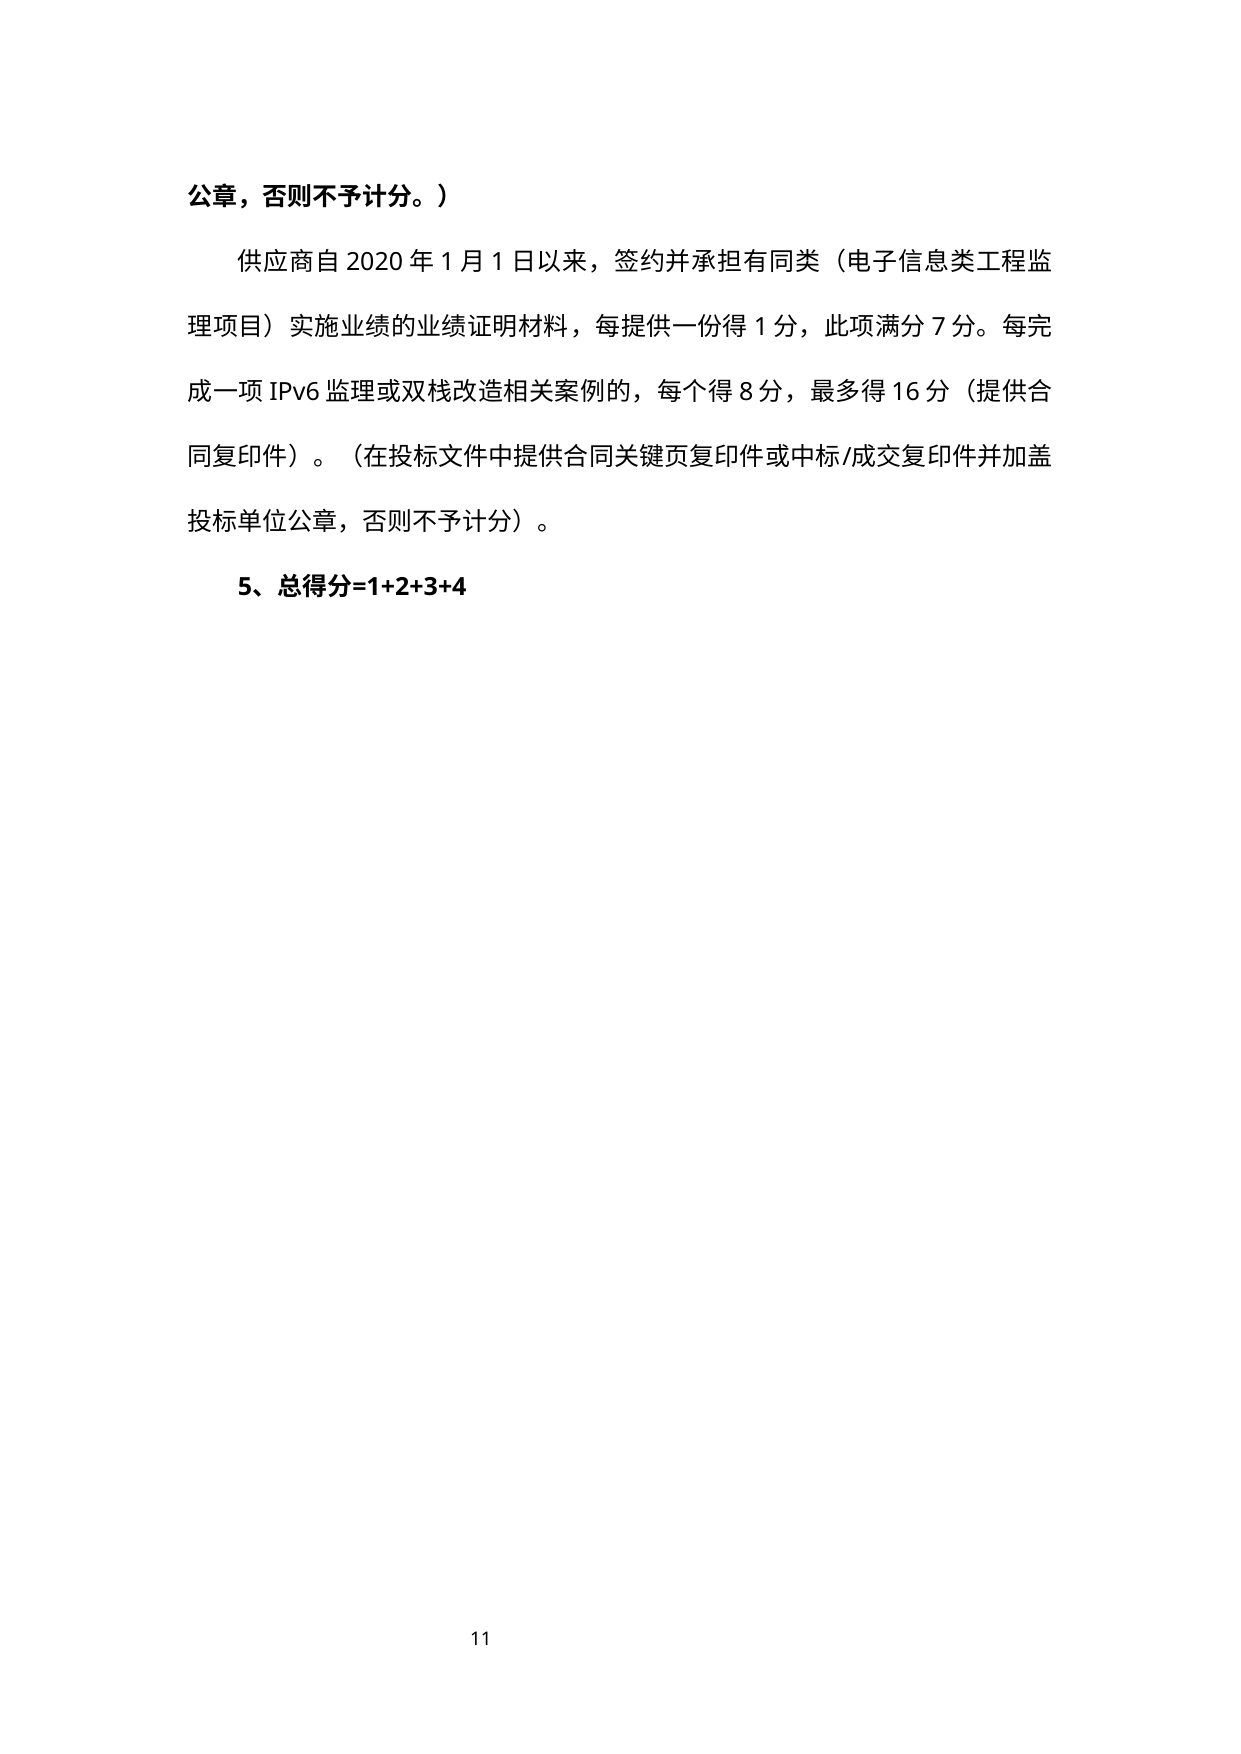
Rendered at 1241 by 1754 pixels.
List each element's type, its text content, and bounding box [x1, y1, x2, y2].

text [187, 162, 1053, 227]
text 供应商自2020年1月1日以来，签约并承担有同类（电子信息类工程监理项目）实施业绩的业绩证明材料，每提供一份得1分，此项满分7分。每完成一项IPv6监理或双栈改造相关案例的，每个得8分，最多得16分（提供合同复印件）。（在投标文件中提供合同关键页复印件或中标/成交复印件并加盖投标单位公章，否则不予计分）。 [187, 227, 1053, 552]
text 5、总得分=1+2+3+4 [187, 552, 1053, 617]
